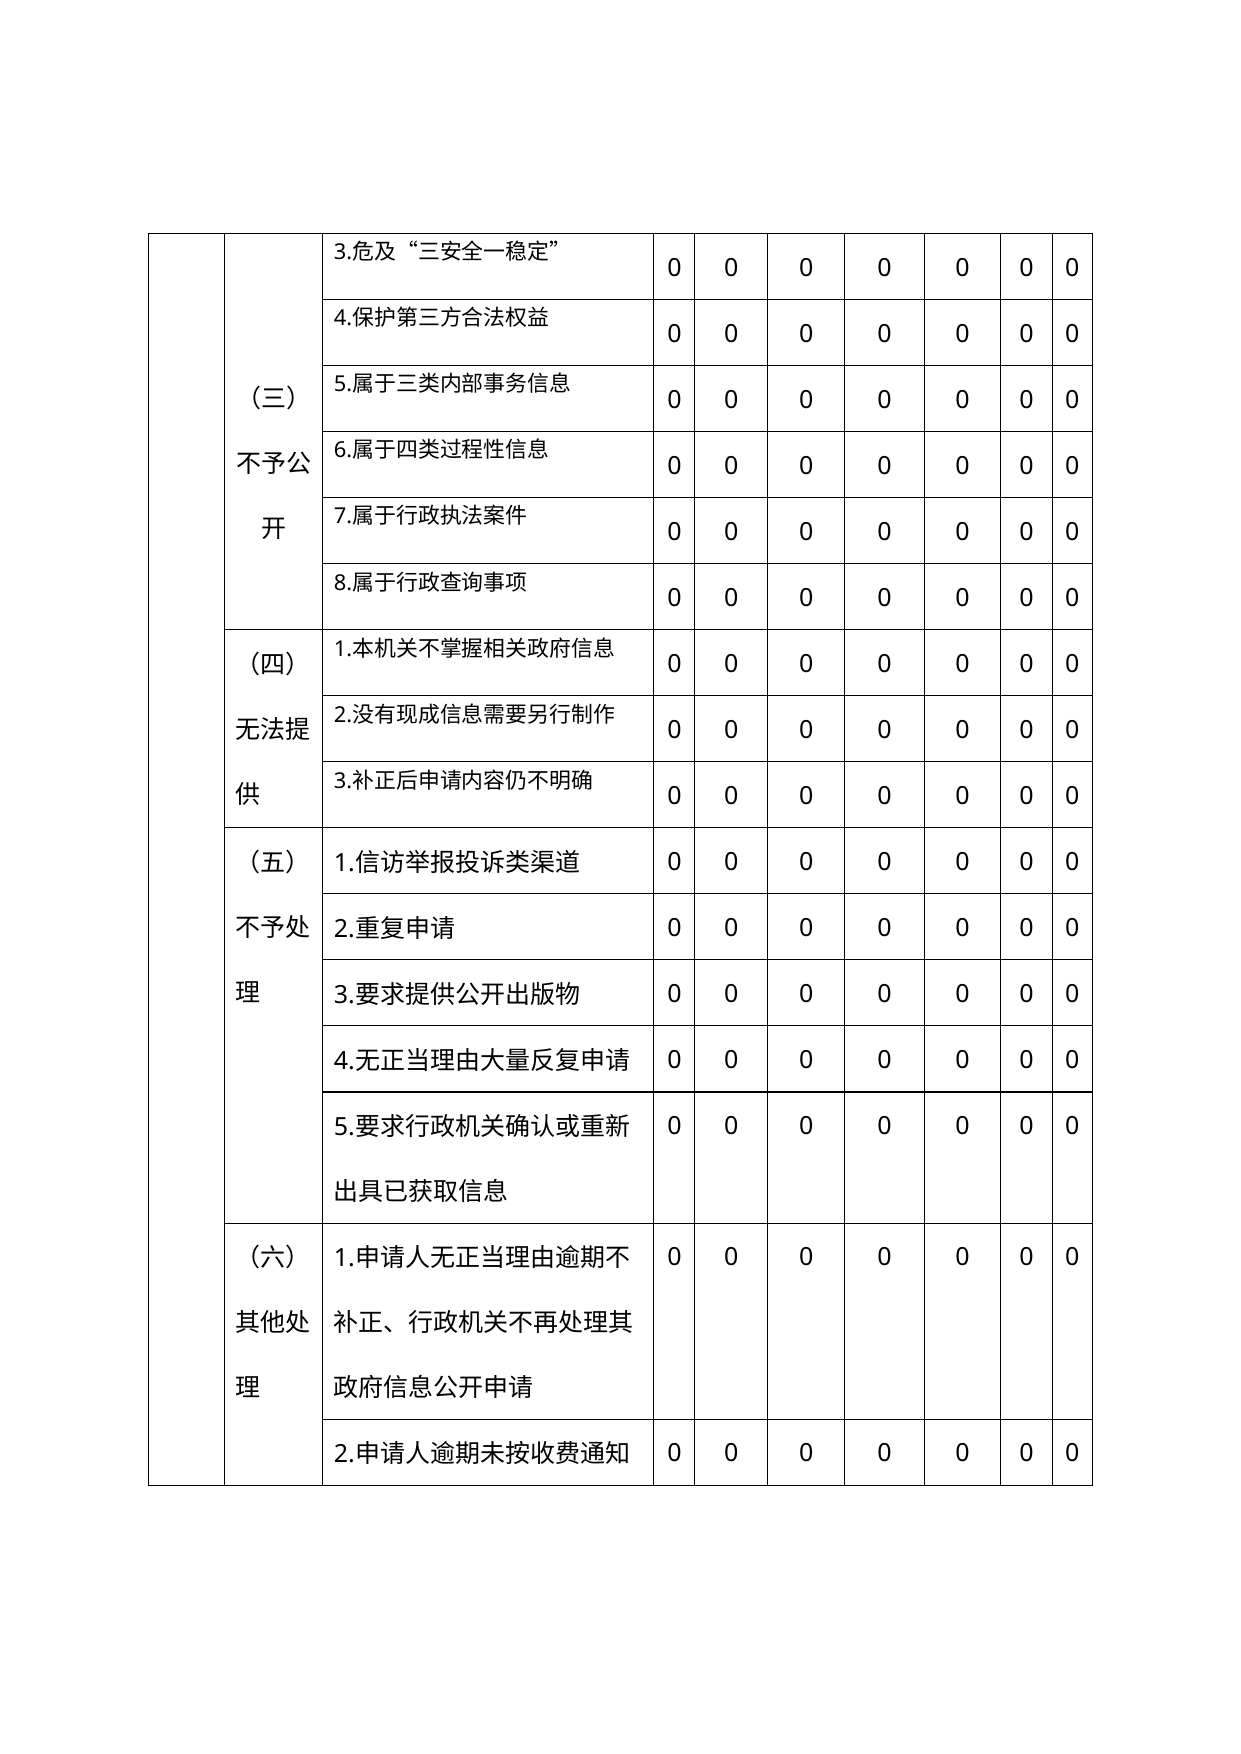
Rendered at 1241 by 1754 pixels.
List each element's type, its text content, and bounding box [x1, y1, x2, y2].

table_cell 0 [768, 432, 844, 497]
table_cell 0 [768, 696, 844, 761]
table_cell 0 [925, 894, 1000, 959]
table_cell 0 [925, 960, 1000, 1025]
table_cell 0 [1001, 630, 1052, 695]
table_cell 0 [768, 762, 844, 827]
table_cell 0 [1053, 762, 1092, 827]
table_cell 5.属于三类内部事务信息 [323, 366, 653, 431]
table_cell 0 [1053, 498, 1092, 563]
table_cell 0 [925, 234, 1000, 299]
table_cell （五）不予处理 [225, 828, 322, 1222]
table_cell 0 [845, 1026, 924, 1091]
table_cell 0 [695, 1224, 767, 1418]
table_cell 0 [845, 300, 924, 365]
table_cell 0 [1053, 1420, 1092, 1484]
table_cell 0 [768, 1026, 844, 1091]
table_cell 0 [845, 1420, 924, 1484]
table_cell 6.属于四类过程性信息 [323, 432, 653, 497]
table_cell 0 [1001, 762, 1052, 827]
table_cell 0 [695, 894, 767, 959]
table_cell 0 [654, 564, 694, 629]
table_cell 0 [768, 1420, 844, 1484]
table_cell 7.属于行政执法案件 [323, 498, 653, 563]
table_cell 1.申请人无正当理由逾期不补正、行政机关不再处理其政府信息公开申请 [323, 1224, 653, 1418]
table_cell （六）其他处理 [225, 1224, 322, 1484]
table_cell 0 [654, 894, 694, 959]
table_cell 0 [1053, 1224, 1092, 1418]
table_cell 0 [695, 1026, 767, 1091]
table_cell 0 [845, 1224, 924, 1418]
table_cell 0 [845, 234, 924, 299]
table_cell 0 [654, 432, 694, 497]
table_cell 0 [845, 762, 924, 827]
table_cell 0 [1001, 1026, 1052, 1091]
table_cell 0 [768, 234, 844, 299]
table_cell 0 [1001, 960, 1052, 1025]
table_cell 0 [925, 762, 1000, 827]
table_cell 0 [654, 828, 694, 893]
table_cell 0 [768, 894, 844, 959]
table_cell 0 [695, 234, 767, 299]
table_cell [323, 1420, 653, 1484]
table_cell 0 [1053, 828, 1092, 893]
table_cell 0 [654, 1420, 694, 1484]
table_cell 0 [845, 630, 924, 695]
table_cell 0 [845, 828, 924, 893]
table_cell 3.要求提供公开出版物 [323, 960, 653, 1025]
table_cell 0 [1053, 696, 1092, 761]
table_cell 0 [1053, 234, 1092, 299]
table_cell 0 [845, 432, 924, 497]
table_cell 0 [1001, 432, 1052, 497]
table_cell 0 [925, 1026, 1000, 1091]
table_cell 0 [1053, 894, 1092, 959]
table_cell 0 [654, 696, 694, 761]
table_cell 0 [1001, 696, 1052, 761]
table_cell 0 [1001, 366, 1052, 431]
table_cell 0 [845, 696, 924, 761]
table_cell 0 [695, 960, 767, 1025]
table_cell 0 [1053, 1026, 1092, 1091]
table_cell 0 [768, 630, 844, 695]
table_cell 0 [925, 366, 1000, 431]
table_cell 0 [845, 366, 924, 431]
table_cell 0 [925, 432, 1000, 497]
table_cell 0 [1001, 234, 1052, 299]
table_cell 0 [654, 234, 694, 299]
table_cell 0 [1001, 894, 1052, 959]
table_cell 0 [768, 1093, 844, 1222]
table_cell 0 [1053, 630, 1092, 695]
table_cell 0 [1001, 1420, 1052, 1484]
table_cell 0 [695, 1093, 767, 1222]
table_cell 0 [768, 828, 844, 893]
table_cell 0 [695, 300, 767, 365]
table_cell 0 [925, 1420, 1000, 1484]
table_cell 2.重复申请 [323, 894, 653, 959]
table_cell 0 [925, 1093, 1000, 1222]
table_cell 0 [845, 894, 924, 959]
table_cell 0 [654, 1224, 694, 1418]
table_cell 8.属于行政查询事项 [323, 564, 653, 629]
table_cell 0 [845, 960, 924, 1025]
table_cell 0 [925, 630, 1000, 695]
table_cell 0 [695, 1420, 767, 1484]
table_cell 0 [925, 498, 1000, 563]
table_cell 0 [768, 960, 844, 1025]
table_cell 0 [1001, 564, 1052, 629]
table_cell 0 [654, 498, 694, 563]
table_cell 0 [845, 498, 924, 563]
table_cell 0 [654, 630, 694, 695]
table_cell 4.保护第三方合法权益 [323, 300, 653, 365]
table_cell 2.没有现成信息需要另行制作 [323, 696, 653, 761]
table_cell 0 [925, 300, 1000, 365]
table_cell 0 [1053, 366, 1092, 431]
table_cell 0 [768, 300, 844, 365]
table_cell 0 [695, 366, 767, 431]
table_cell 1.信访举报投诉类渠道 [323, 828, 653, 893]
table_cell 0 [654, 762, 694, 827]
table_cell 0 [925, 828, 1000, 893]
table_cell 0 [1053, 300, 1092, 365]
table_cell 0 [695, 432, 767, 497]
table_cell 0 [768, 498, 844, 563]
table_cell 0 [768, 1224, 844, 1418]
table_cell 0 [1001, 300, 1052, 365]
table_cell 0 [1053, 432, 1092, 497]
table_cell 0 [845, 564, 924, 629]
table_cell 0 [1001, 1093, 1052, 1222]
table_cell （四）无法提供 [225, 630, 322, 827]
table_cell 0 [925, 1224, 1000, 1418]
table_cell 0 [1053, 564, 1092, 629]
table_cell 0 [695, 696, 767, 761]
table_cell 0 [1001, 828, 1052, 893]
table_cell 0 [1001, 498, 1052, 563]
table_cell 0 [1053, 960, 1092, 1025]
table_cell 0 [695, 498, 767, 563]
table_cell 0 [695, 630, 767, 695]
table_cell 0 [768, 564, 844, 629]
table_cell 0 [654, 1093, 694, 1222]
table_cell 3.补正后申请内容仍不明确 [323, 762, 653, 827]
table_cell 0 [768, 366, 844, 431]
table_cell 0 [654, 366, 694, 431]
table_cell 0 [654, 300, 694, 365]
table_cell 0 [1001, 1224, 1052, 1418]
table_cell 1.本机关不掌握相关政府信息 [323, 630, 653, 695]
table_cell 4.无正当理由大量反复申请 [323, 1026, 653, 1091]
table_cell 0 [654, 1026, 694, 1091]
table_cell 0 [925, 564, 1000, 629]
table_cell 0 [695, 828, 767, 893]
table_cell 0 [695, 762, 767, 827]
table_cell 0 [845, 1093, 924, 1222]
table_cell 0 [654, 960, 694, 1025]
table_cell 0 [695, 564, 767, 629]
table_cell 5.要求行政机关确认或重新出具已获取信息 [323, 1093, 653, 1222]
table_cell 0 [925, 696, 1000, 761]
table_cell 0 [1053, 1093, 1092, 1222]
table_cell 3.危及“三安全一稳定” [323, 234, 653, 299]
